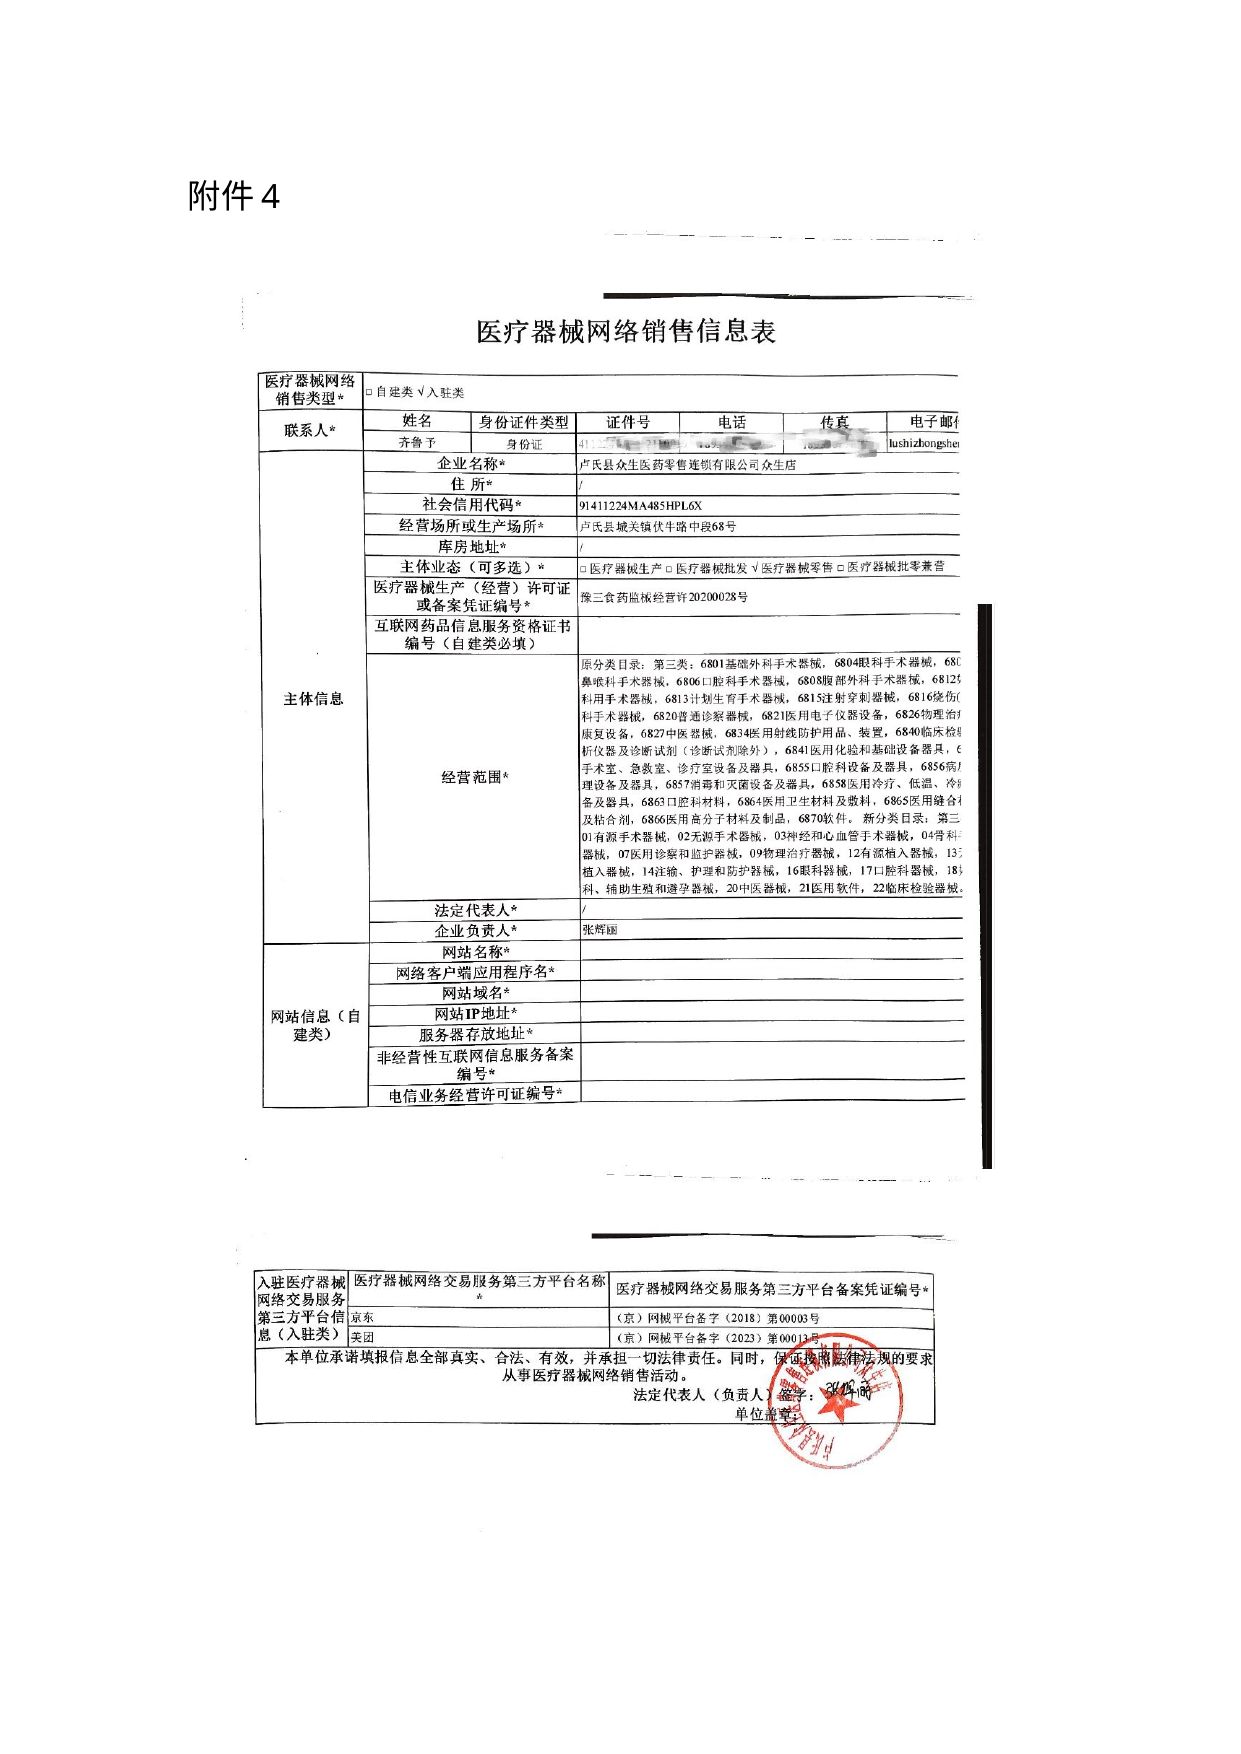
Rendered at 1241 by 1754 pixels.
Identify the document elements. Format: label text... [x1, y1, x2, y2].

text 附件4 [187, 162, 1053, 227]
picture [184, 1171, 1032, 1532]
picture [187, 230, 1032, 1169]
